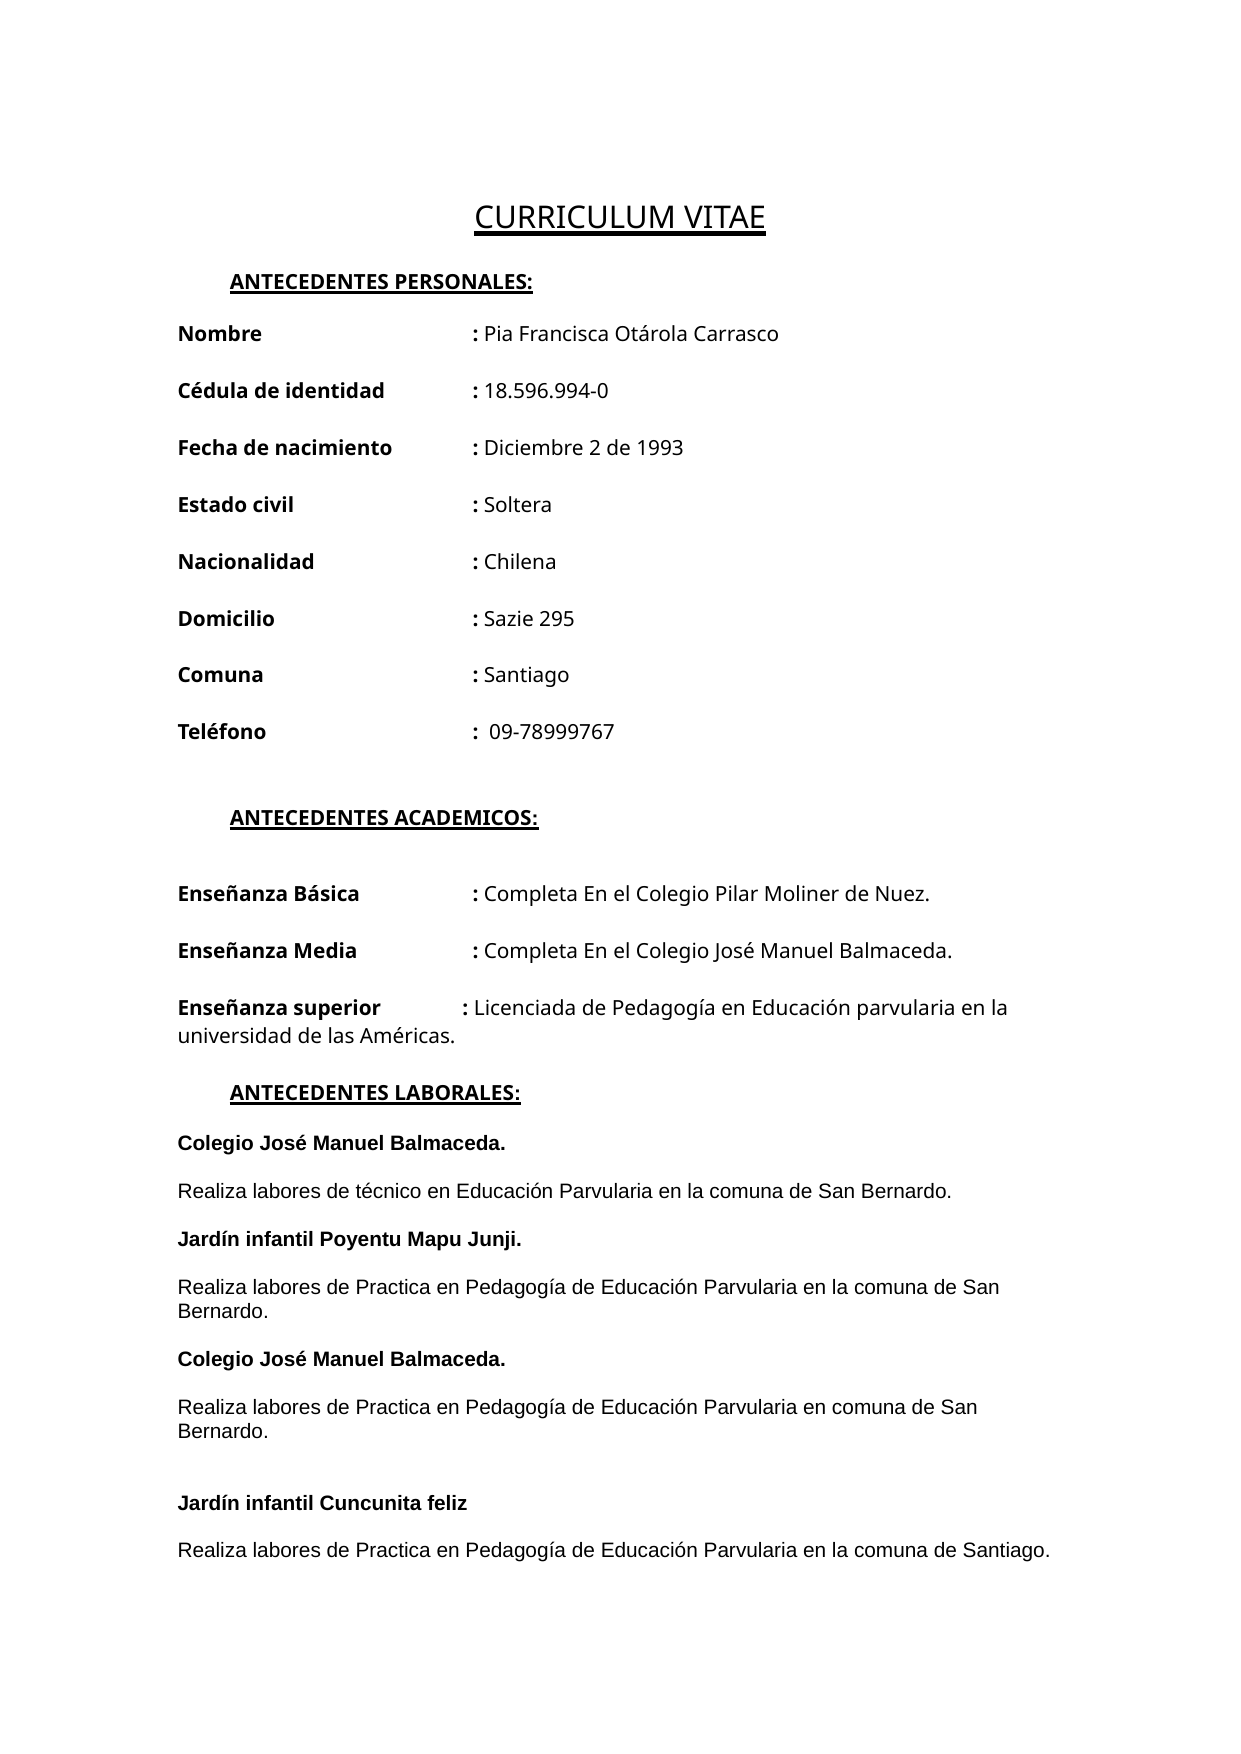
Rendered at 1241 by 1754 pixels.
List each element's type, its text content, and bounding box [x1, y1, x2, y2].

text Nombre : Pia Francisca Otárola Carrasco [177, 319, 1063, 348]
text ANTECEDENTES PERSONALES: [229, 267, 1063, 295]
text Colegio José Manuel Balmaceda. [177, 1347, 1063, 1371]
text Realiza labores de Practica en Pedagogía de Educación Parvularia en la comuna de Santiago. [177, 1538, 1063, 1562]
text Jardín infantil Cuncunita feliz [177, 1490, 1063, 1514]
text Comuna : Santiago [177, 661, 1063, 689]
text Domicilio : Sazie 295 [177, 604, 1063, 632]
text Realiza labores de técnico en Educación Parvularia en la comuna de San Bernardo. [177, 1179, 1063, 1203]
text Nacionalidad : Chilena [177, 547, 1063, 575]
text Fecha de nacimiento : Diciembre 2 de 1993 [177, 433, 1063, 461]
text Enseñanza superior : Licenciada de Pedagogía en Educación parvularia en la universidad de las Américas. [177, 993, 1063, 1050]
text Estado civil : Soltera [177, 490, 1063, 518]
text Realiza labores de Practica en Pedagogía de Educación Parvularia en la comuna de San Bernardo. [177, 1275, 1063, 1323]
text Colegio José Manuel Balmaceda. [177, 1131, 1063, 1154]
text Cédula de identidad : 18.596.994-0 [177, 376, 1063, 404]
text ANTECEDENTES ACADEMICOS: [229, 803, 1063, 831]
text CURRICULUM VITAE [177, 196, 1063, 238]
text Enseñanza Media : Completa En el Colegio José Manuel Balmaceda. [177, 936, 1063, 964]
text ANTECEDENTES LABORALES: [229, 1078, 1063, 1107]
text Jardín infantil Poyentu Mapu Junji. [177, 1227, 1063, 1251]
text Enseñanza Básica : Completa En el Colegio Pilar Moliner de Nuez. [177, 879, 1063, 907]
text Teléfono : 09-78999767 [177, 717, 1063, 746]
text Realiza labores de Practica en Pedagogía de Educación Parvularia en comuna de San Bernardo. [177, 1394, 1063, 1442]
